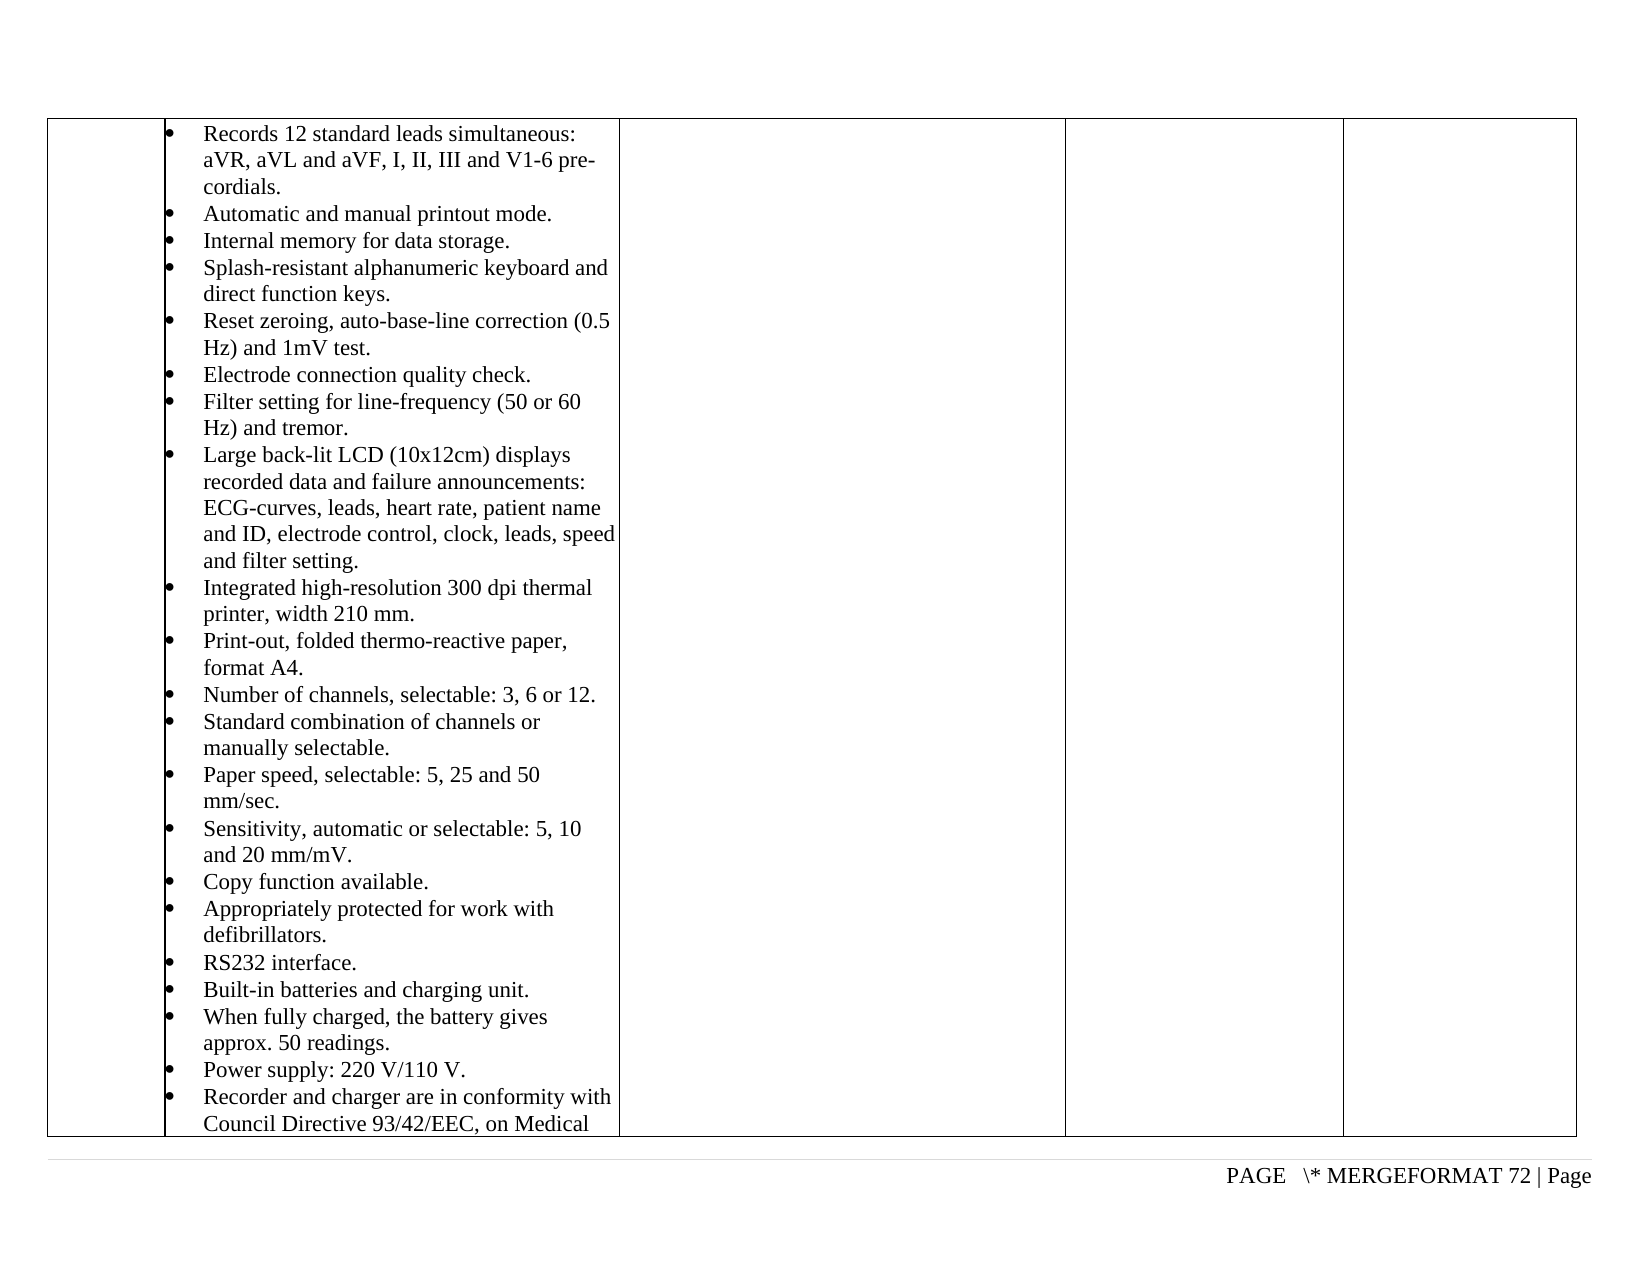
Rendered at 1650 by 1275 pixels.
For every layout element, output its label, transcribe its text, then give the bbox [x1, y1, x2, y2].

table_cell [620, 119, 1065, 1136]
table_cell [166, 119, 619, 1136]
table_cell [1344, 119, 1576, 1136]
table_cell 6 [48, 119, 164, 1136]
table_cell [1066, 119, 1343, 1136]
